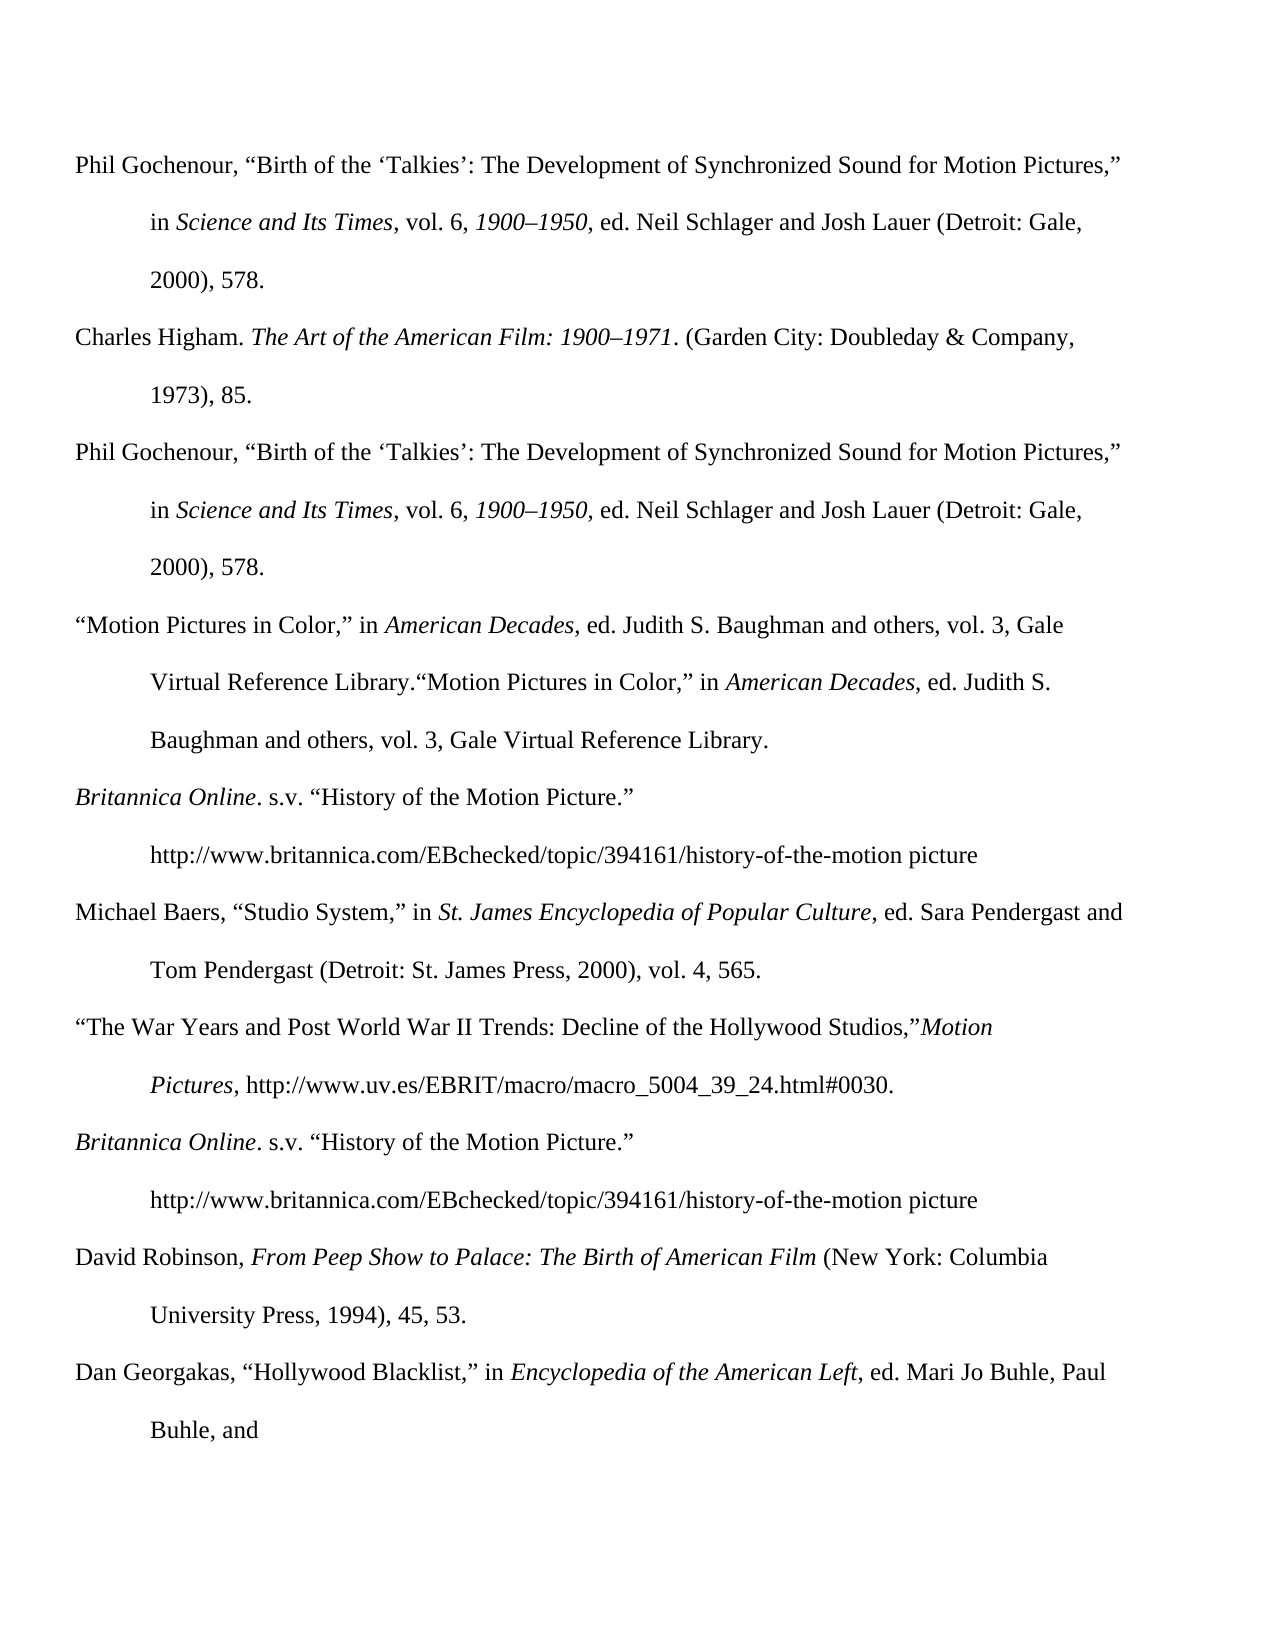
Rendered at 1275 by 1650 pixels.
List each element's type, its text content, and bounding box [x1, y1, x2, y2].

text http://www.britannica.com/EBchecked/topic/394161/history-of-the-motion picture [150, 1185, 1125, 1214]
text “Motion Pictures in Color,” in American Decades, ed. Judith S. Baughman and others, vol. 3, Gale Virtual Reference Library.“Motion Pictures in Color,” in American Decades, ed. Judith S. Baughman and others, vol. 3, Gale Virtual Reference Library. [75, 610, 1125, 754]
text Britannica Online. s.v. “History of the Motion Picture.” [75, 782, 1125, 811]
text “The War Years and Post World War II Trends: Decline of the Hollywood Studios,”Motion [75, 1012, 1125, 1041]
text Britannica Online. s.v. “History of the Motion Picture.” [75, 1127, 1125, 1156]
text Dan Georgakas, “Hollywood Blacklist,” in Encyclopedia of the American Left, ed. Mari Jo Buhle, Paul Buhle, and [75, 1357, 1125, 1444]
text Pictures, http://www.uv.es/EBRIT/macro/macro_5004_39_24.html#0030. [150, 1070, 1125, 1099]
text Michael Baers, “Studio System,” in St. James Encyclopedia of Popular Culture, ed. Sara Pendergast and Tom Pendergast (Detroit: St. James Press, 2000), vol. 4, 565. [75, 897, 1125, 984]
text in Science and Its Times, vol. 6, 1900–1950, ed. Neil Schlager and Josh Lauer (Detroit: Gale, 2000), 578. [150, 495, 1125, 581]
text David Robinson, From Peep Show to Palace: The Birth of American Film (New York: Columbia University Press, 1994), 45, 53. [75, 1242, 1125, 1329]
text Charles Higham. The Art of the American Film: 1900–1971. (Garden City: Doubleday & Company, 1973), 85. [75, 322, 1125, 409]
text Phil Gochenour, “Birth of the ‘Talkies’: The Development of Synchronized Sound for Motion Pictures,” [75, 437, 1125, 466]
text Phil Gochenour, “Birth of the ‘Talkies’: The Development of Synchronized Sound for Motion Pictures,” in Science and Its Times, vol. 6, 1900–1950, ed. Neil Schlager and Josh Lauer (Detroit: Gale, 2000), 578. [75, 150, 1125, 294]
text http://www.britannica.com/EBchecked/topic/394161/history-of-the-motion picture [150, 840, 1125, 869]
